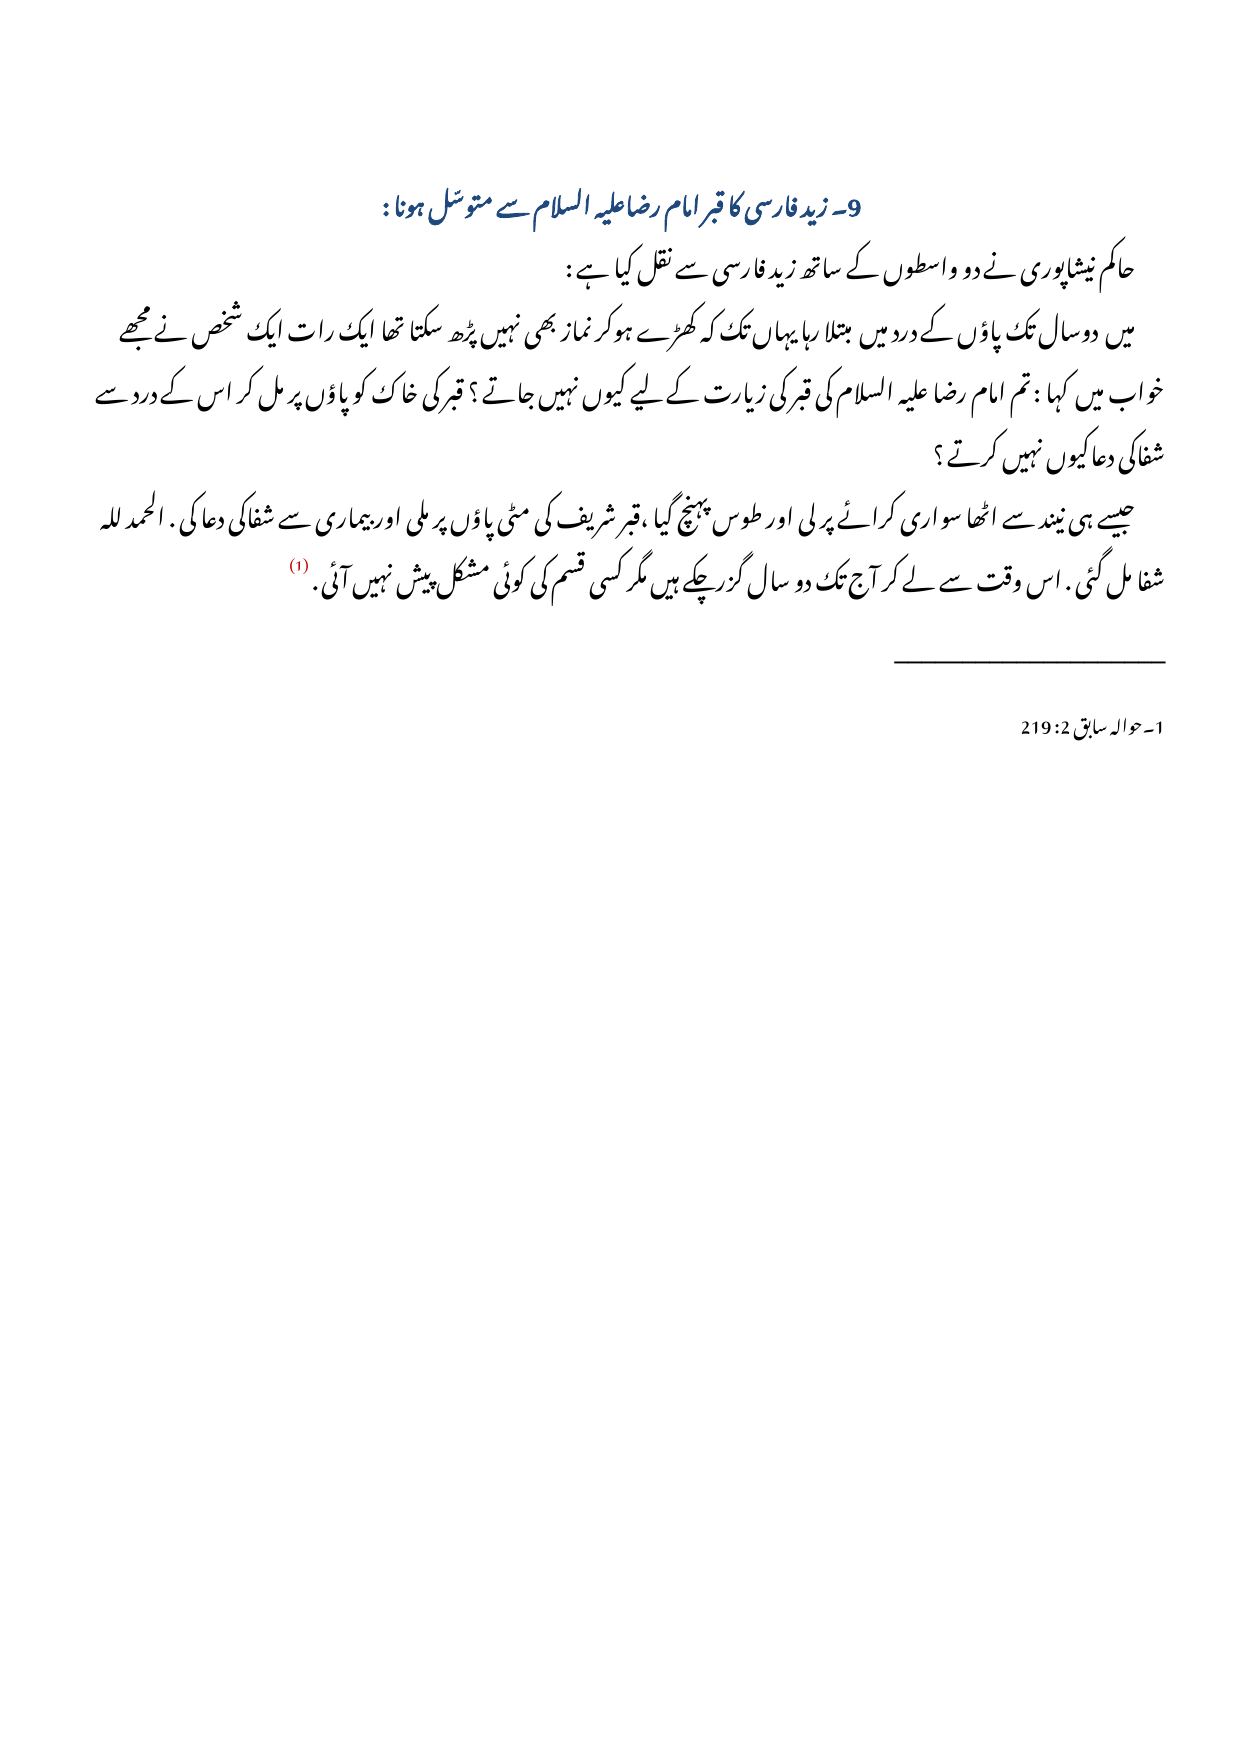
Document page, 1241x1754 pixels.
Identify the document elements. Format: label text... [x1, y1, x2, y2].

text 1۔حوالہ سابق 2: 219 [75, 699, 1165, 746]
text جیسے ہی نیند سے اٹھا سواری کرائے پر لی اور طوس پہنچ گیا ،قبر شریف کی مٹی پاؤں پر ملی اور بیماری سے شفاکی دعا کی . الحمد للہ شفا مل گئی . اس وقت سے لے کر آج تک دو سال گزرچکے ہیں مگر کسی قسم کی کوئی مشکل پیش نہیں آئی . (1) [75, 481, 1165, 606]
text حاکم نیشاپوری نے دو واسطوں کے ساتھ زید فارسی سے نقل کیا ہے : [75, 231, 1165, 294]
text ____________________ [75, 606, 1165, 674]
subtitle 9۔ زید فارسی کا قبر امام رضاعلیہ السلام سے متوسّل ہونا : [75, 169, 1165, 231]
text میں دوسال تک پاؤں کے درد میں مبتلا رہا یہاں تک کہ کھڑے ہوکر نماز بھی نہیں پڑھ سکتا تھا ایک رات ایک شخص نے مجھے خواب میں کہا : تم امام رضا علیہ السلام کی قبر کی زیارت کے لیے کیوں نہیں جاتے ؟ قبر کی خاک کو پاؤں پر مل کر اس کے درد سے شفاکی دعاکیوں نہیں کرتے ؟ [75, 294, 1165, 481]
